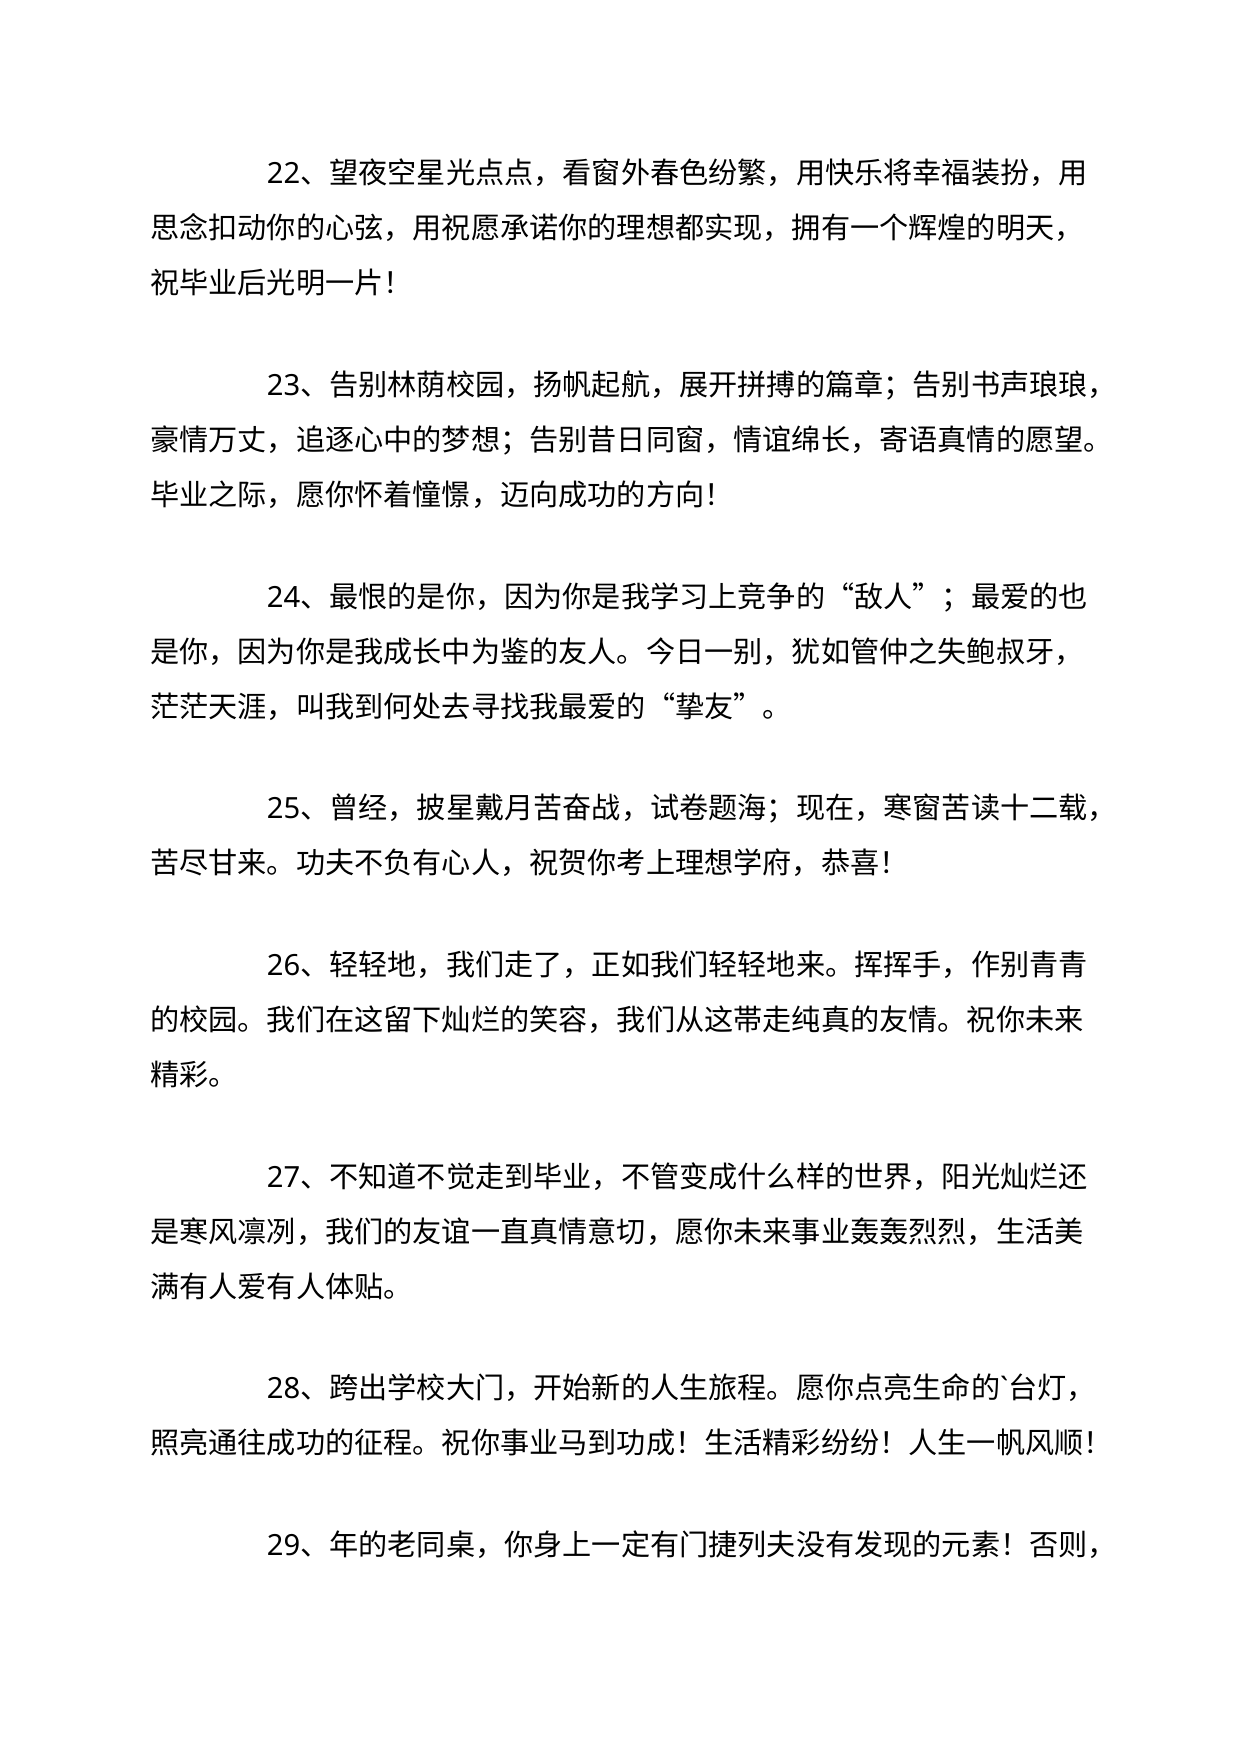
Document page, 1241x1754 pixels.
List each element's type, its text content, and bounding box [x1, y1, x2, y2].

text 23、告别林荫校园，扬帆起航，展开拼搏的篇章；告别书声琅琅，豪情万丈，追逐心中的梦想；告别昔日同窗，情谊绵长，寄语真情的愿望。毕业之际，愿你怀着憧憬，迈向成功的方向！ [150, 362, 1090, 514]
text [150, 1522, 1090, 1564]
text 27、不知道不觉走到毕业，不管变成什么样的世界，阳光灿烂还是寒风凛冽，我们的友谊一直真情意切，愿你未来事业轰轰烈烈，生活美满有人爱有人体贴。 [150, 1153, 1090, 1306]
text 26、轻轻地，我们走了，正如我们轻轻地来。挥挥手，作别青青的校园。我们在这留下灿烂的笑容，我们从这帯走纯真的友情。祝你未来精彩。 [150, 942, 1090, 1094]
text 28、跨出学校大门，开始新的人生旅程。愿你点亮生命的`台灯，照亮通往成功的征程。祝你事业马到功成！生活精彩纷纷！人生一帆风顺！ [150, 1365, 1090, 1462]
text 24、最恨的是你，因为你是我学习上竞争的“敌人”；最爱的也是你，因为你是我成长中为鉴的友人。今日一别，犹如管仲之失鲍叔牙，茫茫天涯，叫我到何处去寻找我最爱的“挚友”。 [150, 573, 1090, 726]
text 25、曾经，披星戴月苦奋战，试卷题海；现在，寒窗苦读十二载，苦尽甘来。功夫不负有心人，祝贺你考上理想学府，恭喜！ [150, 785, 1090, 882]
text 22、望夜空星光点点，看窗外春色纷繁，用快乐将幸福装扮，用思念扣动你的心弦，用祝愿承诺你的理想都实现，拥有一个辉煌的明天，祝毕业后光明一片！ [150, 150, 1090, 302]
